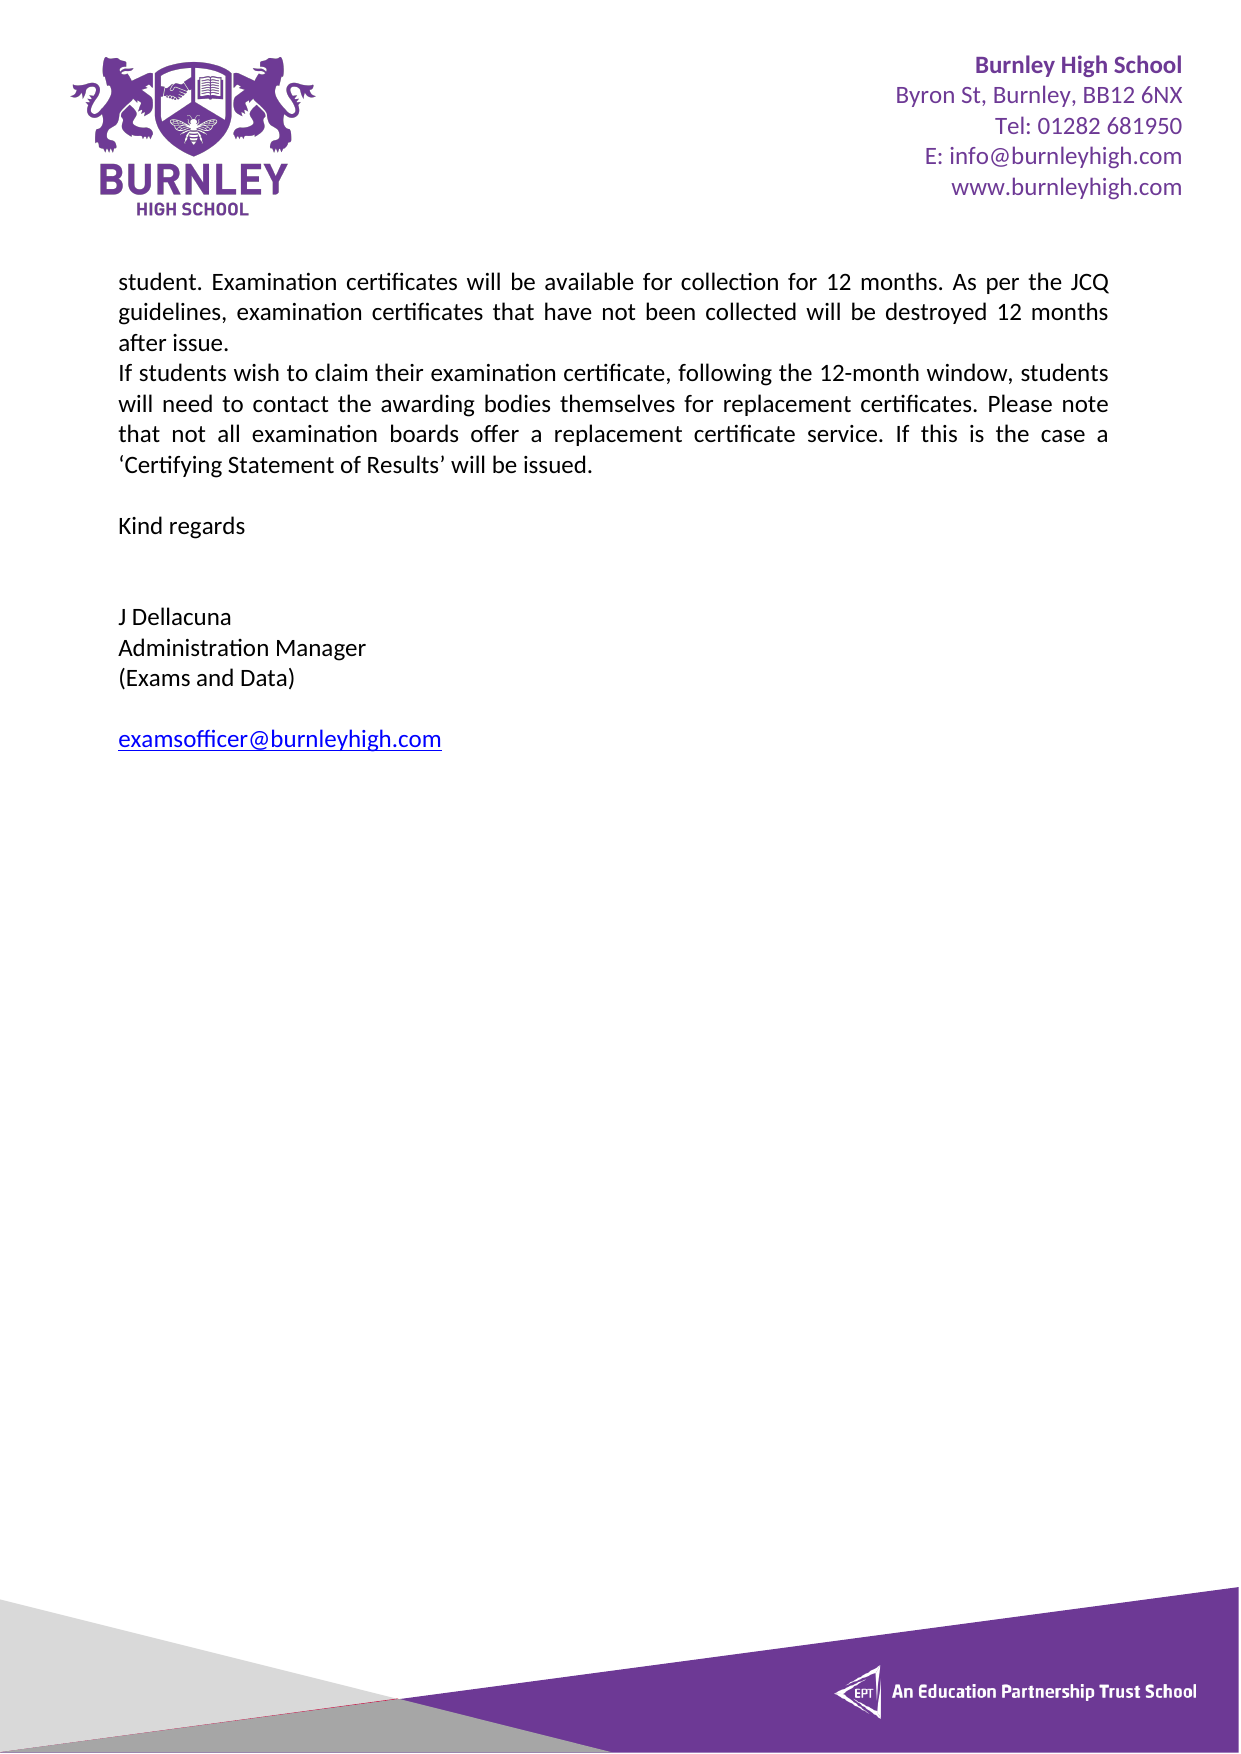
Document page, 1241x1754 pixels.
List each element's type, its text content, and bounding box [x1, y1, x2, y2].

text (Exams and Data) [118, 663, 1110, 693]
picture [67, 51, 318, 219]
text examsofficer@burnleyhigh.com [118, 724, 1110, 754]
picture [892, 1684, 1196, 1701]
picture [834, 1665, 881, 1719]
text Kind regards [118, 510, 1110, 541]
text J Dellacuna [118, 602, 1110, 632]
text Administration Manager [118, 632, 1110, 663]
text If students wish to claim their examination certificate, following the 12-month window, students will need to contact the awarding bodies themselves for replacement certificates. Please note that not all examination boards offer a replacement certificate service. If this is the case a ‘Certifying Statement of Results’ will be issued. [118, 357, 1110, 479]
